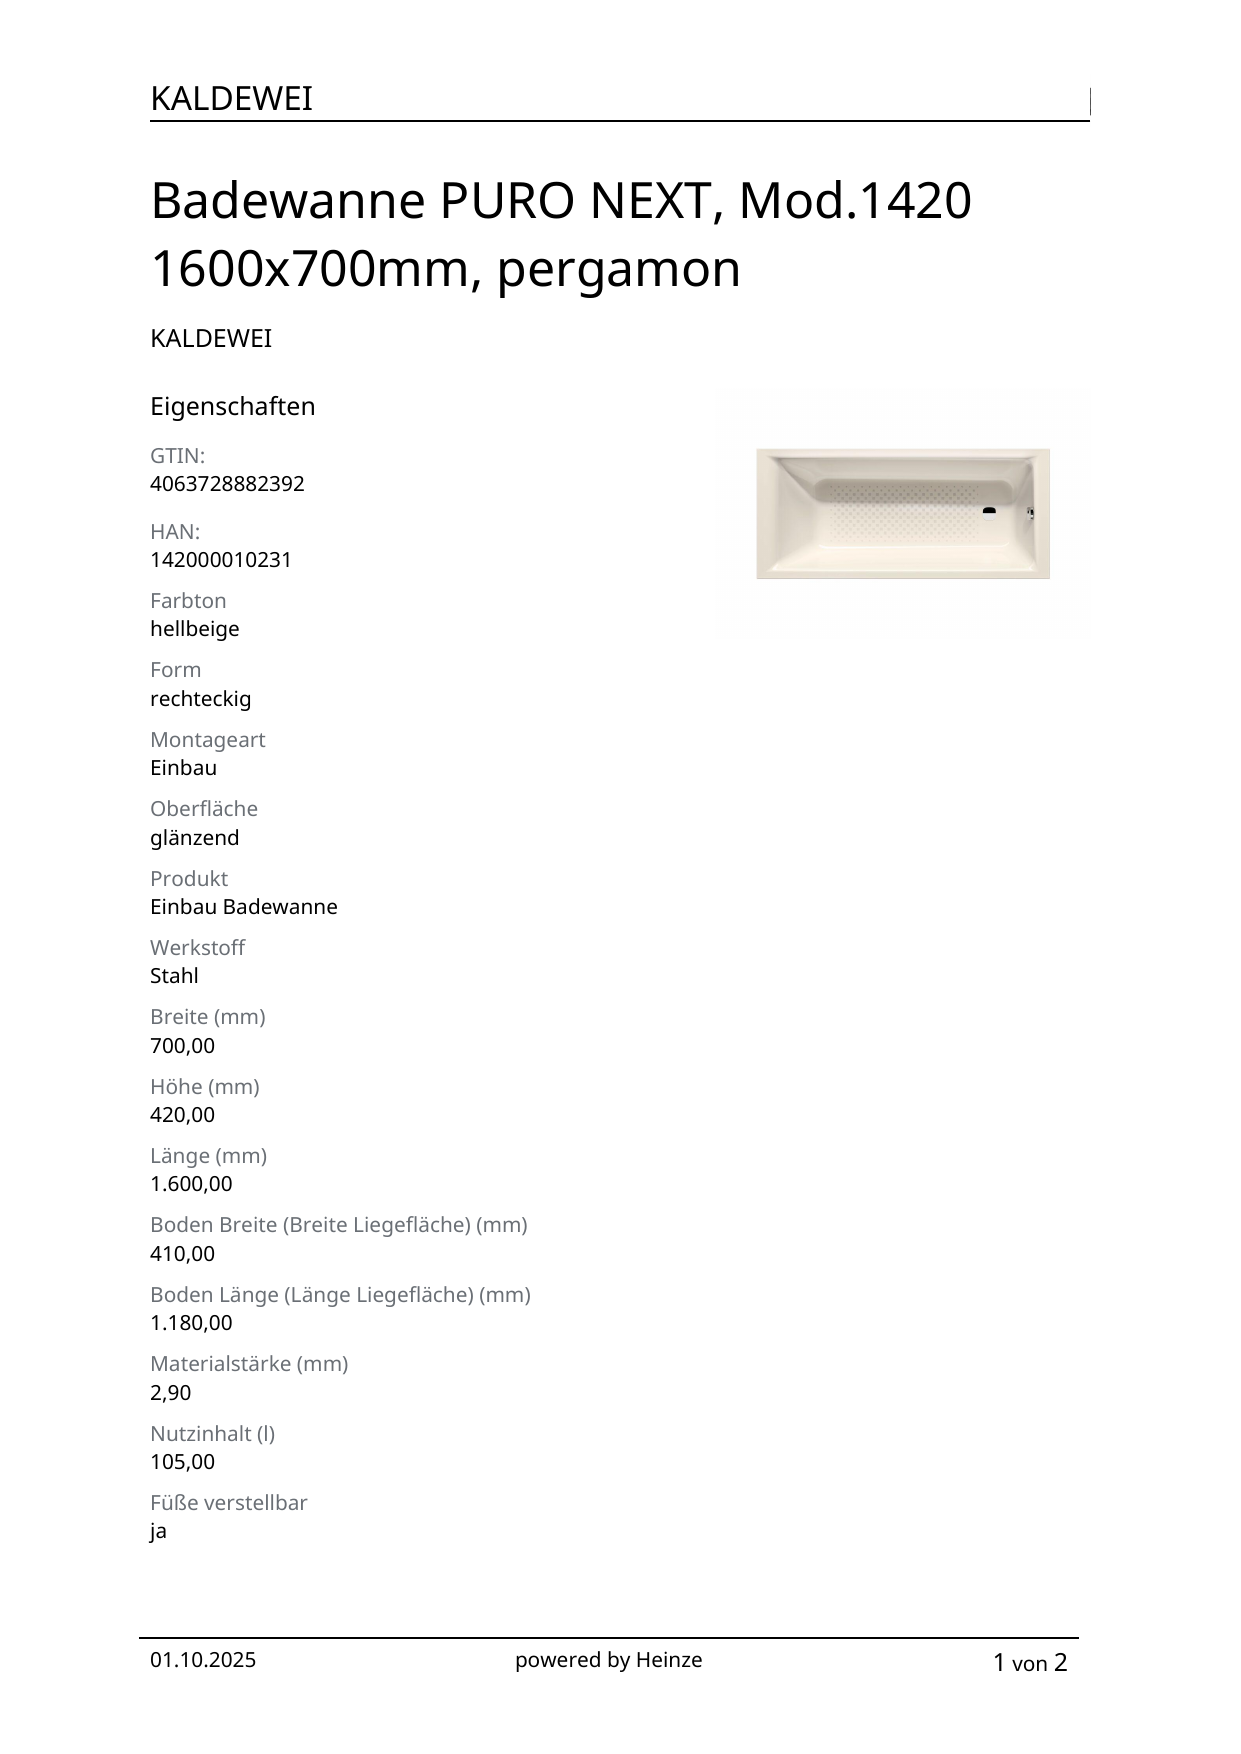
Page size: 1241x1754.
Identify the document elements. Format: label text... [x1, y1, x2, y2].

text Einbau Badewanne [150, 892, 1090, 921]
text hellbeige [150, 614, 1090, 643]
text Nutzinhalt (l) [150, 1419, 1090, 1447]
text 420,00 [150, 1100, 1090, 1129]
text Oberfläche [150, 794, 1090, 823]
text GTIN: [150, 441, 715, 469]
text Höhe (mm) [150, 1072, 1090, 1100]
text 2,90 [150, 1378, 1090, 1406]
text Form [150, 656, 1090, 684]
text Länge (mm) [150, 1141, 1090, 1169]
text Breite (mm) [150, 1002, 1090, 1031]
text Füße verstellbar [150, 1488, 1090, 1516]
text HAN: [150, 517, 715, 545]
text 142000010231 [150, 545, 715, 574]
text Werkstoff [150, 933, 1090, 961]
text Stahl [150, 961, 1090, 990]
text glänzend [150, 823, 1090, 851]
text KALDEWEI [150, 320, 1090, 354]
text 4063728882392 [150, 469, 715, 498]
text Einbau [150, 753, 1090, 782]
picture [715, 388, 1091, 639]
text 700,00 [150, 1031, 1090, 1059]
text Produkt [150, 864, 1090, 892]
text Eigenschaften [150, 388, 715, 422]
text Farbton [150, 586, 715, 614]
text 105,00 [150, 1447, 1090, 1476]
text rechteckig [150, 684, 1090, 712]
text Boden Länge (Länge Liegefläche) (mm) [150, 1280, 1090, 1308]
text Montageart [150, 725, 1090, 753]
text 1.600,00 [150, 1169, 1090, 1198]
text 410,00 [150, 1239, 1090, 1267]
text Badewanne PURO NEXT, Mod.1420 1600x700mm, pergamon [150, 165, 1090, 301]
text Materialstärke (mm) [150, 1349, 1090, 1378]
text Boden Breite (Breite Liegefläche) (mm) [150, 1211, 1090, 1239]
text ja [150, 1516, 1090, 1545]
text 1.180,00 [150, 1308, 1090, 1337]
